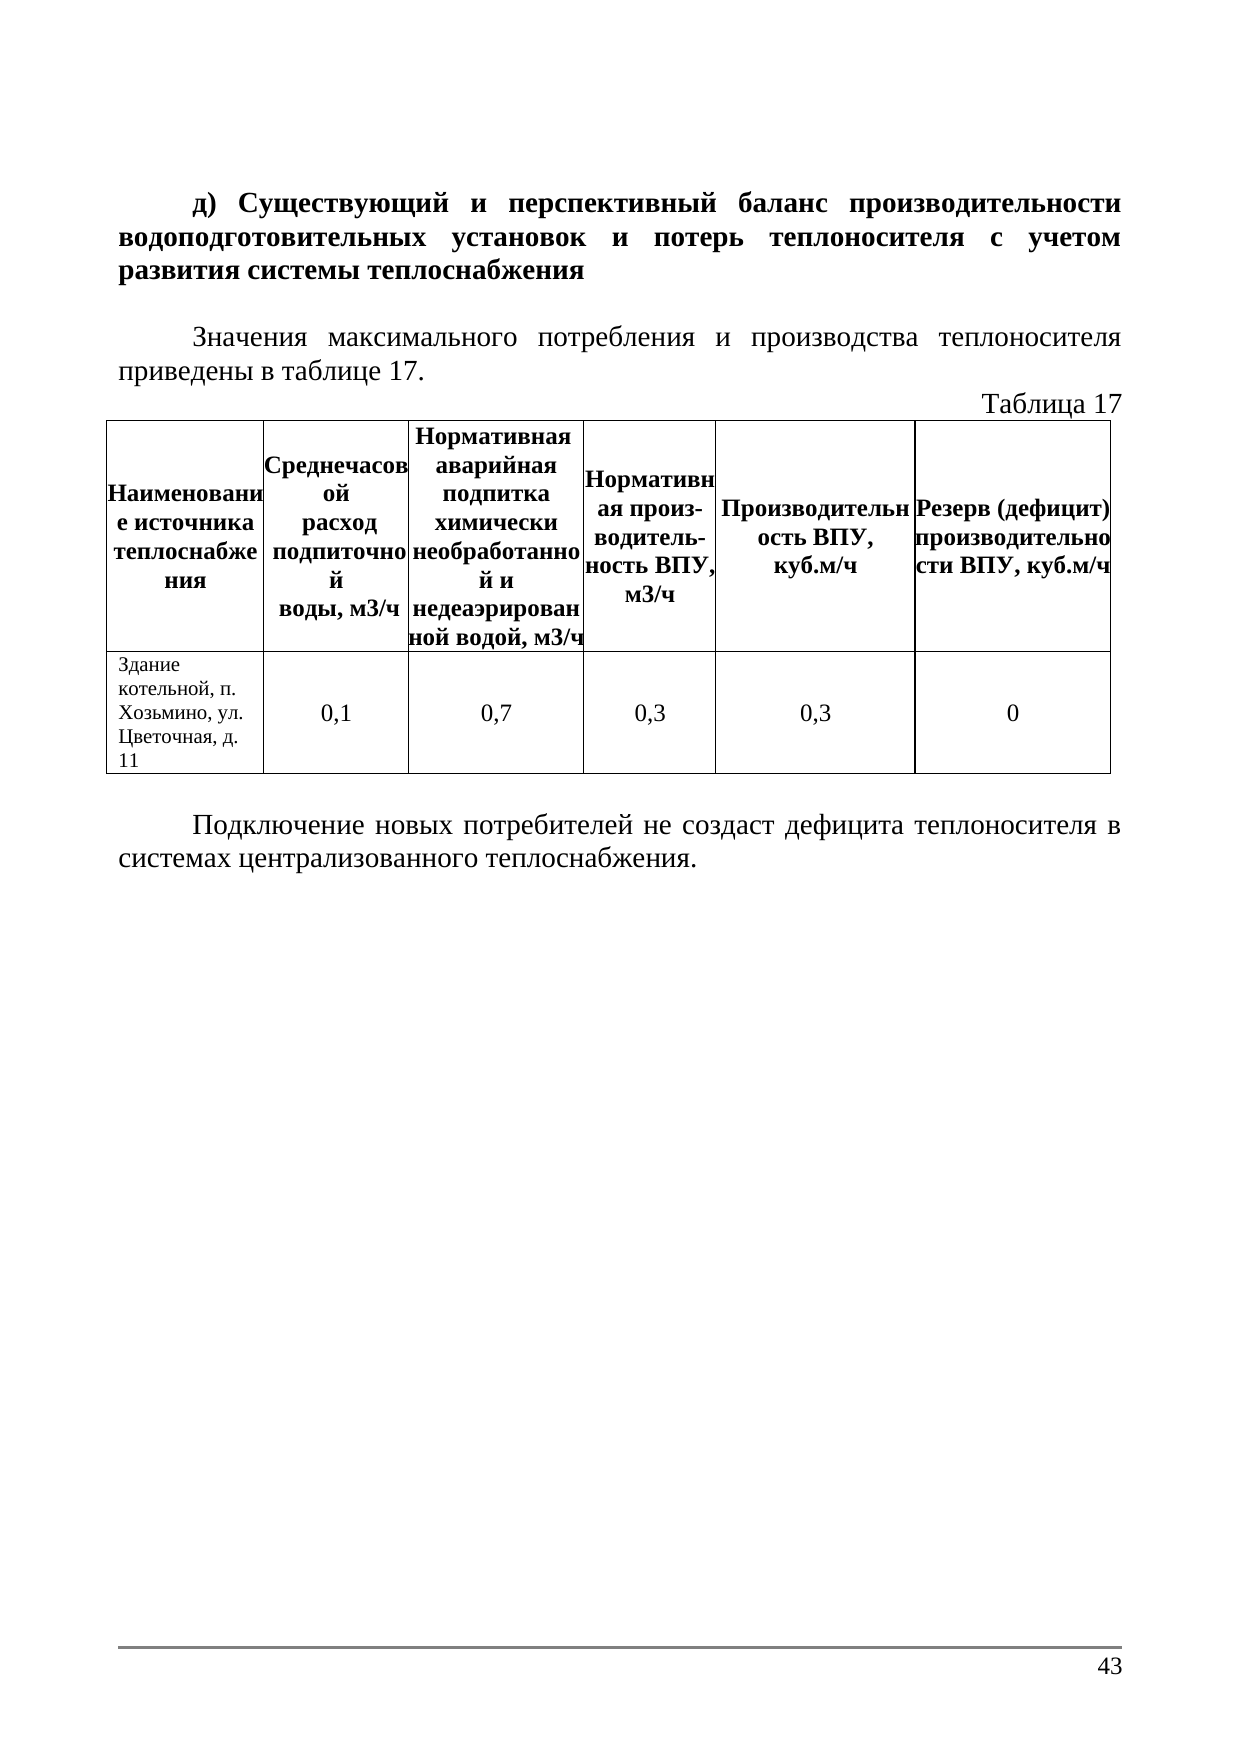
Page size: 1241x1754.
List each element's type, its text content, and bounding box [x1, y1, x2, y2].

table_cell 0,7 [409, 652, 583, 772]
table_header Среднечасовой расход подпиточной воды, м3/ч [264, 421, 408, 651]
table_cell Здание котельной, п. Хозьмино, ул. Цветочная, д. 11 [107, 652, 263, 772]
table_cell 0,3 [716, 652, 914, 772]
table_cell 0,1 [264, 652, 408, 772]
table_cell 0,3 [584, 652, 715, 772]
table_cell 0 [916, 652, 1110, 772]
table_header Нормативная аварийная подпитка химически необработанной и недеаэрированной водой, м3/ч [409, 421, 583, 651]
text д) Существующий и перспективный баланс производительности водоподготовительных установок и потерь теплоносителя с учетом развития системы теплоснабжения [118, 185, 1122, 286]
text Таблица 17 [118, 386, 1122, 420]
table_header Нормативная произ-водитель-ность ВПУ, м3/ч [584, 421, 715, 651]
table_header Производительность ВПУ, куб.м/ч [716, 421, 914, 651]
table_header Наименование источника теплоснабжения [107, 421, 263, 651]
text Подключение новых потребителей не создаст дефицита теплоносителя в системах централизованного теплоснабжения. [118, 807, 1122, 874]
table_header Резерв (дефицит) производительности ВПУ, куб.м/ч [916, 421, 1110, 651]
text Значения максимального потребления и производства теплоносителя приведены в таблице 17. [118, 319, 1122, 386]
